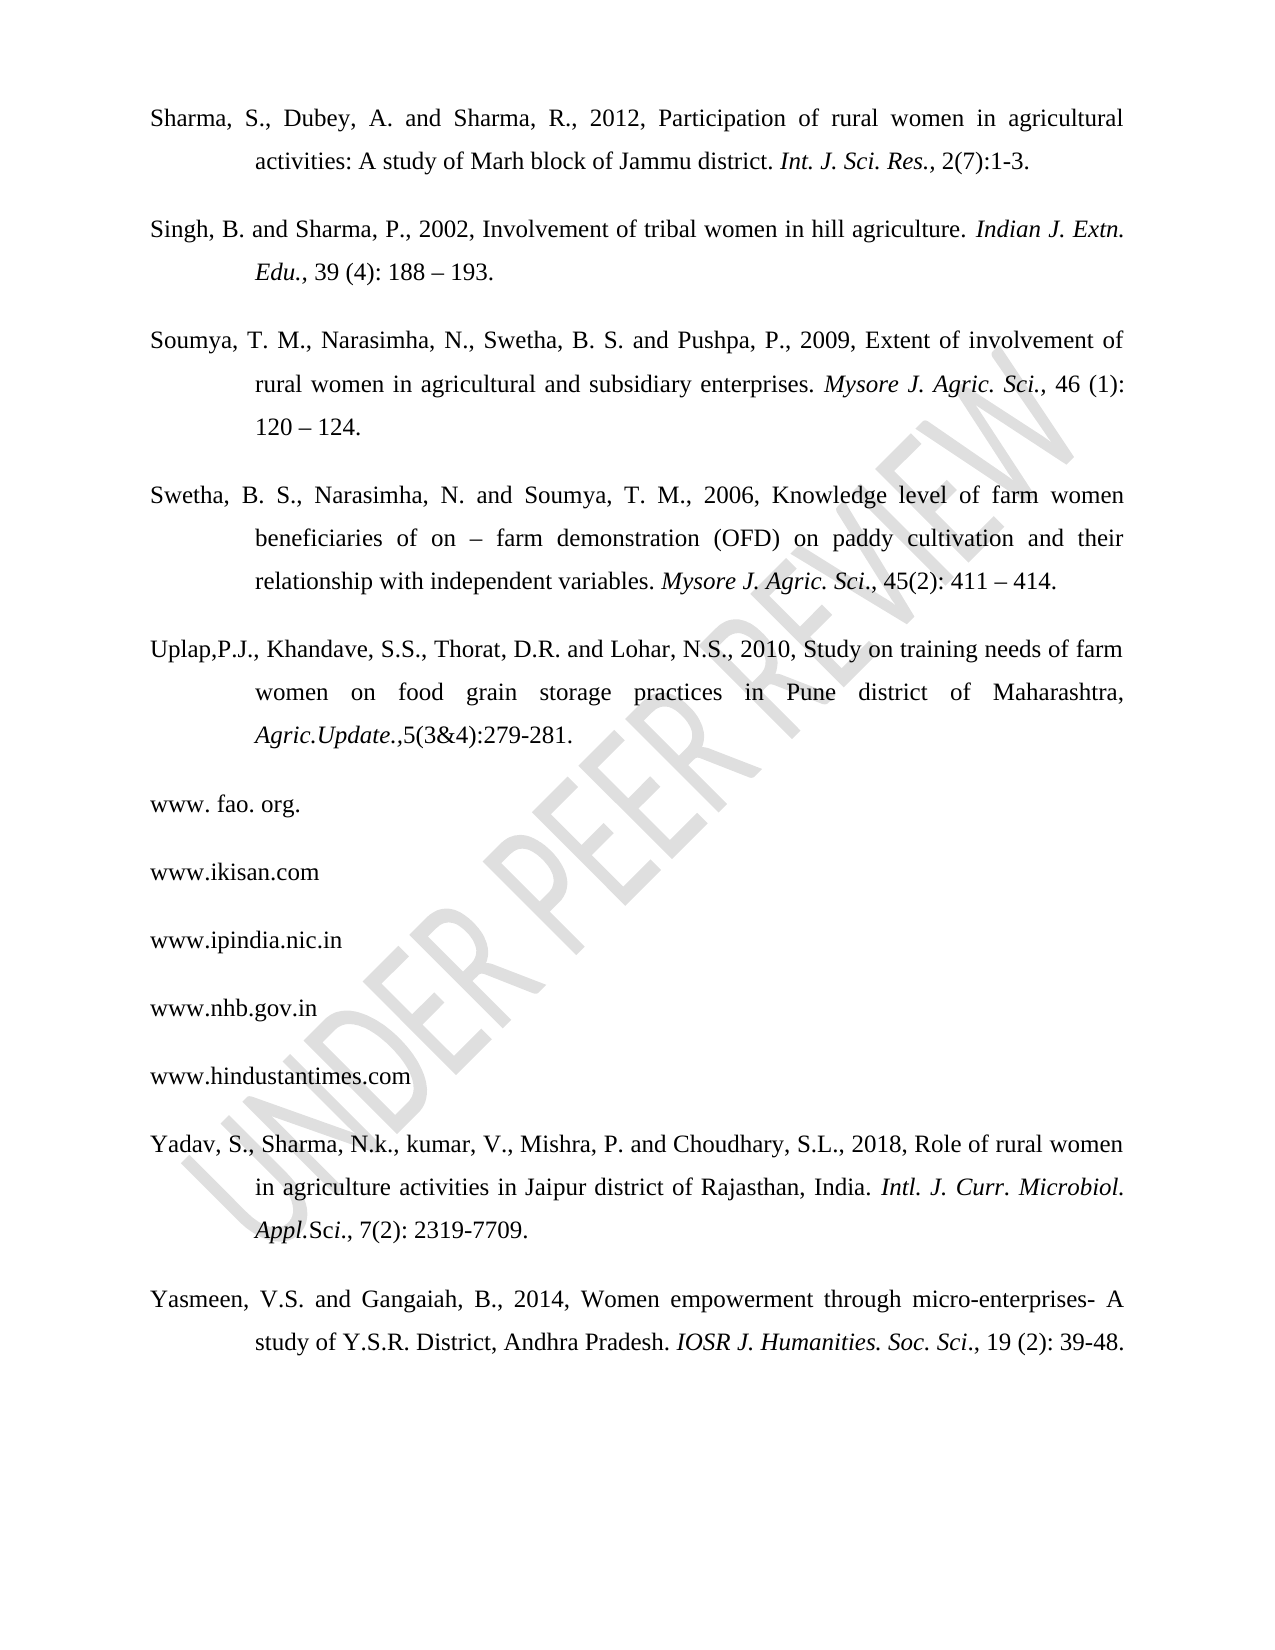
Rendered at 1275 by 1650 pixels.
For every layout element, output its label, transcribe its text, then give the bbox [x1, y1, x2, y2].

text www.ikisan.com [150, 857, 1125, 886]
text Yadav, S., Sharma, N.k., kumar, V., Mishra, P. and Choudhary, S.L., 2018, Role of rural women in agriculture activities in Jaipur district of . Intl. J. Curr. Microbiol. Appl.Sci., 7(2): 2319-7709. [150, 1129, 1125, 1244]
list Sharma, S., Dubey, A. and Sharma, R., 2012, Participation of rural women in agricultural activities: A study of Marh block of district. Int. J. Sci. Res., 2(7):1-3. [150, 103, 1125, 175]
list Uplap,P.J., Khandave, S.S., Thorat, D.R. and Lohar, N.S., 2010, Study on training needs of farm women on food grain storage practices in Pune district of Maharashtra, Agric.Update.,5(3&4):279-281. [150, 634, 1125, 749]
list Swetha, B. S., Narasimha, N. and Soumya, T. M., 2006, Knowledge level of farm women beneficiaries of on – farm demonstration (OFD) on paddy cultivation and their relationship with independent variables. J. Agric. Sci., 45(2): 411 – 414. [150, 480, 1125, 595]
text www. fao. org. [150, 789, 1125, 817]
text Yasmeen, V.S. and Gangaiah, B., 2014, Women empowerment through micro-enterprises- A study of Y.S.R. District, Andhra Pradesh. IOSR J. Humanities. Soc. Sci., 19 (2): 39-48. [150, 1284, 1125, 1356]
list Soumya, T. M., Narasimha, N., Swetha, B. S. and Pushpa, P., 2009, Extent of involvement of rural women in agricultural and subsidiary enterprises. J. Agric. Sci., 46 (1): 120 – 124. [150, 326, 1125, 441]
list Singh, B. and Sharma, P., 2002, Involvement of tribal women in hill agriculture. Indian J. Extn. Edu., 39 (4): 188 – 193. [150, 214, 1125, 286]
text www.ipindia.nic.in [150, 925, 1125, 954]
text www.nhb.gov.in [150, 993, 1125, 1022]
text www.hindustantimes.com [150, 1061, 1125, 1090]
